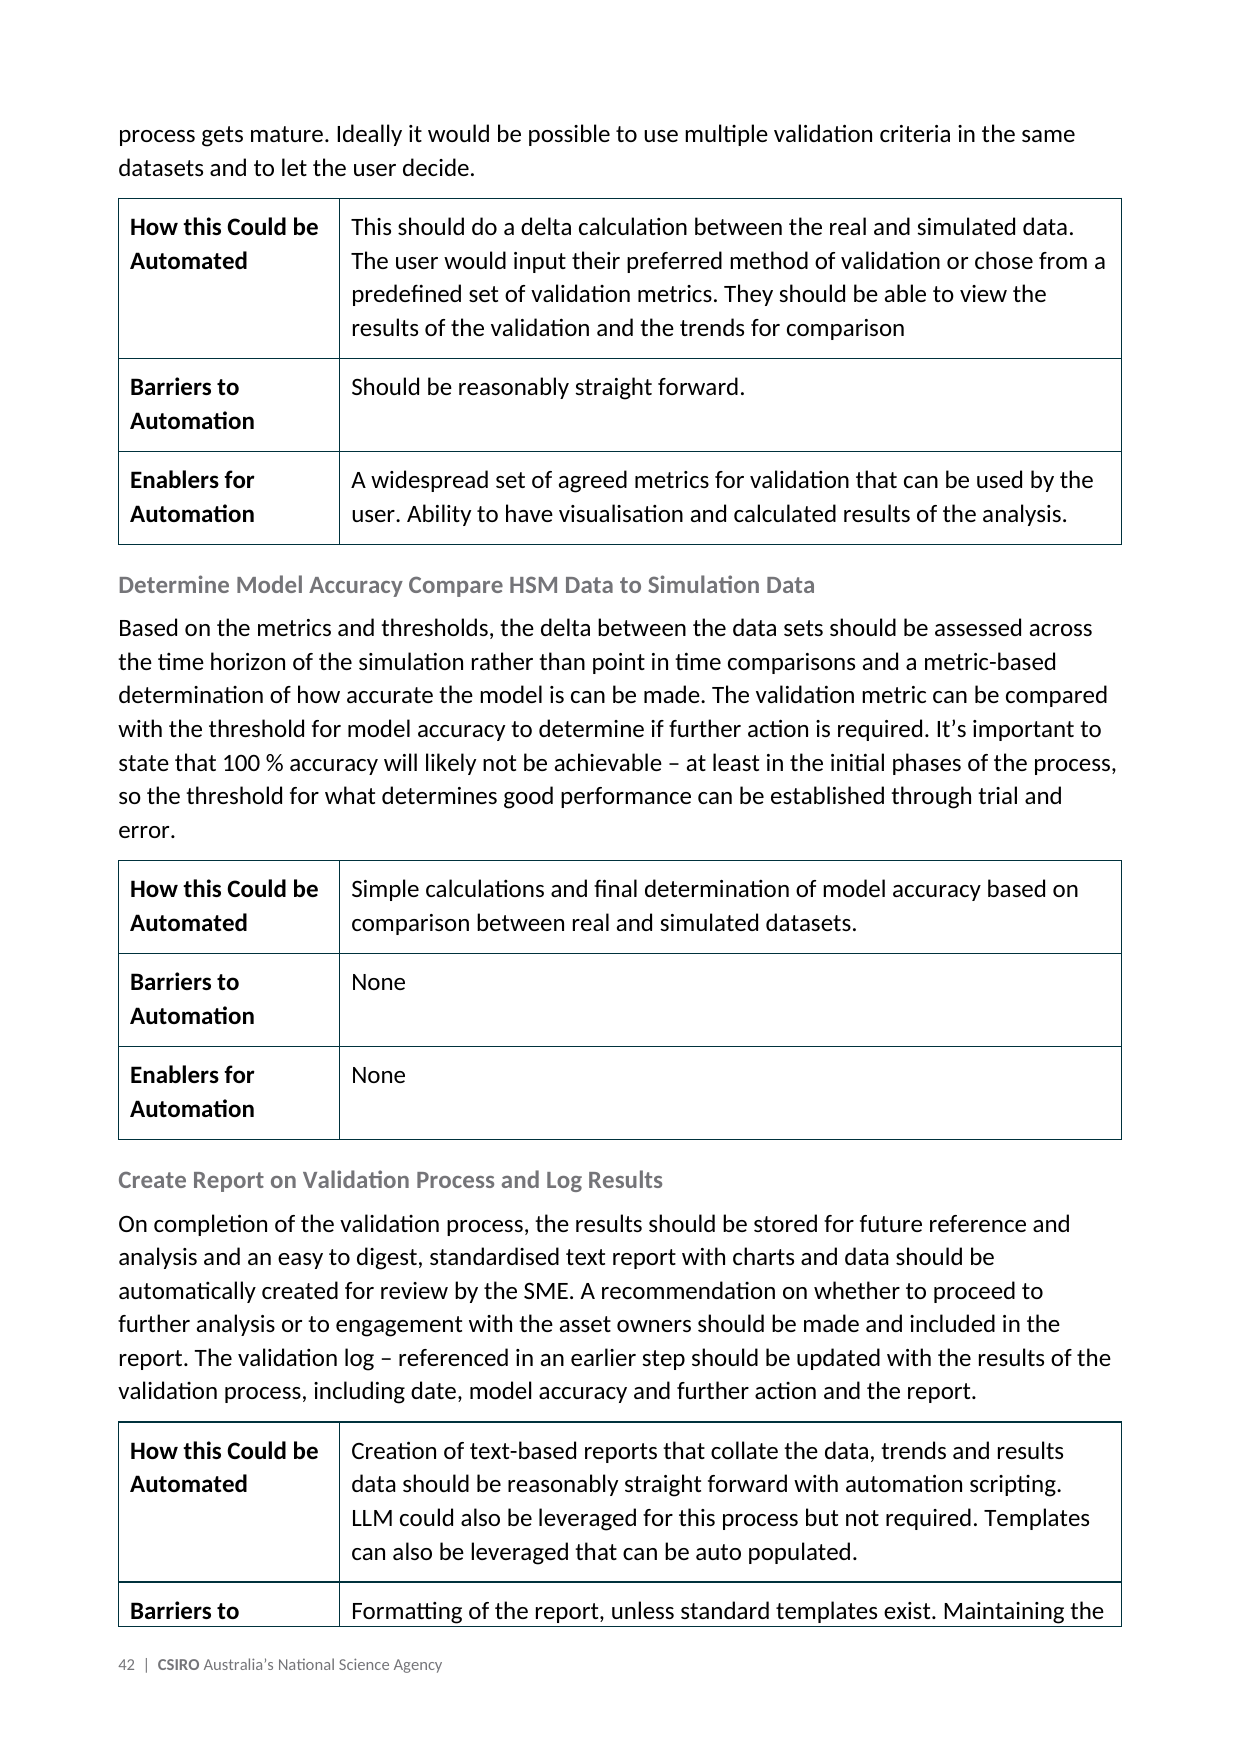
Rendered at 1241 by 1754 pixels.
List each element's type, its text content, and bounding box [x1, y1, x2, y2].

table_header How this Could be Automated [119, 861, 339, 953]
table_cell Barriers to Automation [119, 359, 339, 451]
text Based on the metrics and thresholds, the delta between the data sets should be assessed across the time horizon of the simulation rather than point in time comparisons and a metric-based determination of how accurate the model is can be made. The validation metric can be compared with the threshold for model accuracy to determine if further action is required. It’s important to state that 100 % accuracy will likely not be achievable – at least in the initial phases of the process, so the threshold for what determines good performance can be established through trial and error. [118, 613, 1122, 844]
table_header This should do a delta calculation between the real and simulated data. The user would input their preferred method of validation or chose from a predefined set of validation metrics. They should be able to view the results of the validation and the trends for comparison [340, 199, 1121, 358]
table_header Creation of text-based reports that collate the data, trends and results data should be reasonably straight forward with automation scripting. LLM could also be leveraged for this process but not required. Templates can also be leveraged that can be auto populated. [340, 1423, 1121, 1581]
table_cell None [340, 1047, 1121, 1139]
table_cell Enablers for Automation [119, 452, 339, 543]
table_cell A widespread set of agreed metrics for validation that can be used by the user. Ability to have visualisation and calculated results of the analysis. [340, 452, 1121, 543]
subtitle Determine Model Accuracy Compare HSM Data to Simulation Data [118, 569, 1122, 600]
table_cell Enablers for Automation [119, 1047, 339, 1139]
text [118, 118, 1122, 182]
subtitle Create Report on Validation Process and Log Results [118, 1165, 1122, 1195]
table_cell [119, 1583, 339, 1626]
text On completion of the validation process, the results should be stored for future reference and analysis and an easy to digest, standardised text report with charts and data should be automatically created for review by the SME. A recommendation on whether to proceed to further analysis or to engagement with the asset owners should be made and included in the report. The validation log – referenced in an earlier step should be updated with the results of the validation process, including date, model accuracy and further action and the report. [118, 1208, 1122, 1406]
table_cell Should be reasonably straight forward. [340, 359, 1121, 451]
table_header How this Could be Automated [119, 1423, 339, 1581]
table_header How this Could be Automated [119, 199, 339, 358]
table_cell None [340, 954, 1121, 1046]
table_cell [340, 1583, 1121, 1626]
table_header Simple calculations and final determination of model accuracy based on comparison between real and simulated datasets. [340, 861, 1121, 953]
table_cell Barriers to Automation [119, 954, 339, 1046]
